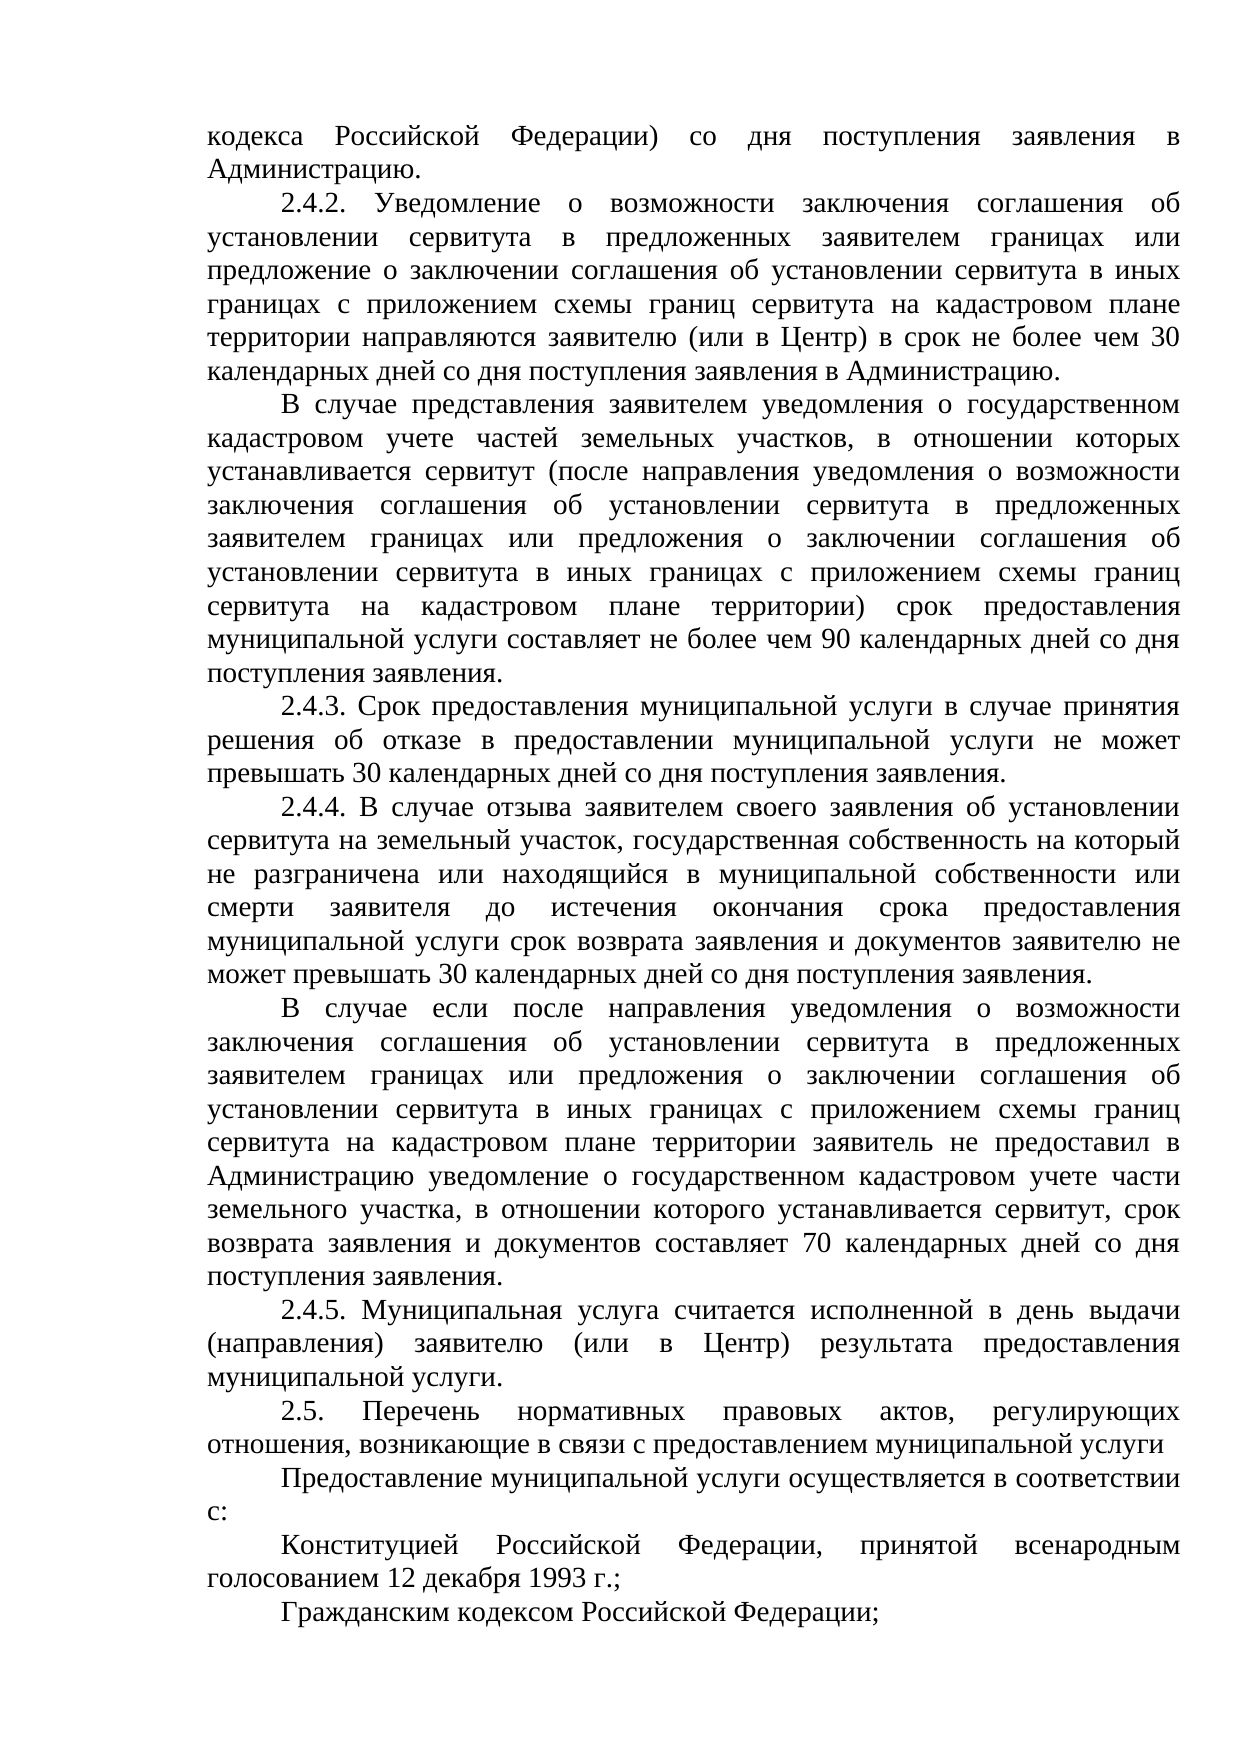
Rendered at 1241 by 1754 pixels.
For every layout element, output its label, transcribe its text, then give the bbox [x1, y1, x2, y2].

text 2.4.2. Уведомление о возможности заключения соглашения об установлении сервитута в предложенных заявителем границах или предложение о заключении соглашения об установлении сервитута в иных границах с приложением схемы границ сервитута на кадастровом плане территории направляются заявителю (или в Центр) в срок не более чем 30 календарных дней со дня поступления заявления в Администрацию. [207, 185, 1181, 386]
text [207, 118, 1181, 185]
text 2.4.4. В случае отзыва заявителем своего заявления об установлении сервитута на земельный участок, государственная собственность на который не разграничена или находящийся в муниципальной собственности или смерти заявителя до истечения окончания срока предоставления муниципальной услуги срок возврата заявления и документов заявителю не может превышать 30 календарных дней со дня поступления заявления. [207, 789, 1181, 990]
text 2.4.5. Муниципальная услуга считается исполненной в день выдачи (направления) заявителю (или в Центр) результата предоставления муниципальной услуги. [207, 1292, 1181, 1393]
text В случае если после направления уведомления о возможности заключения соглашения об установлении сервитута в предложенных заявителем границах или предложения о заключении соглашения об установлении сервитута в иных границах с приложением схемы границ сервитута на кадастровом плане территории заявитель не предоставил в Администрацию уведомление о государственном кадастровом учете части земельного участка, в отношении которого устанавливается сервитут, срок возврата заявления и документов составляет 70 календарных дней со дня поступления заявления. [207, 990, 1181, 1292]
text 2.5. Перечень нормативных правовых актов, регулирующих отношения, возникающие в связи с предоставлением муниципальной услуги [207, 1393, 1181, 1460]
text Предоставление муниципальной услуги осуществляется в соответствии с: [207, 1460, 1181, 1527]
text 2.4.3. Срок предоставления муниципальной услуги в случае принятия решения об отказе в предоставлении муниципальной услуги не может превышать 30 календарных дней со дня поступления заявления. [207, 688, 1181, 789]
text В случае представления заявителем уведомления о государственном кадастровом учете частей земельных участков, в отношении которых устанавливается сервитут (после направления уведомления о возможности заключения соглашения об установлении сервитута в предложенных заявителем границах или предложения о заключении соглашения об установлении сервитута в иных границах с приложением схемы границ сервитута на кадастровом плане территории) срок предоставления муниципальной услуги составляет не более чем 90 календарных дней со дня поступления заявления. [207, 386, 1181, 688]
text Гражданским кодексом Российской Федерации; [207, 1594, 1181, 1627]
text Конституцией Российской Федерации, принятой всенародным голосованием 12 декабря 1993 г.; [207, 1527, 1181, 1594]
